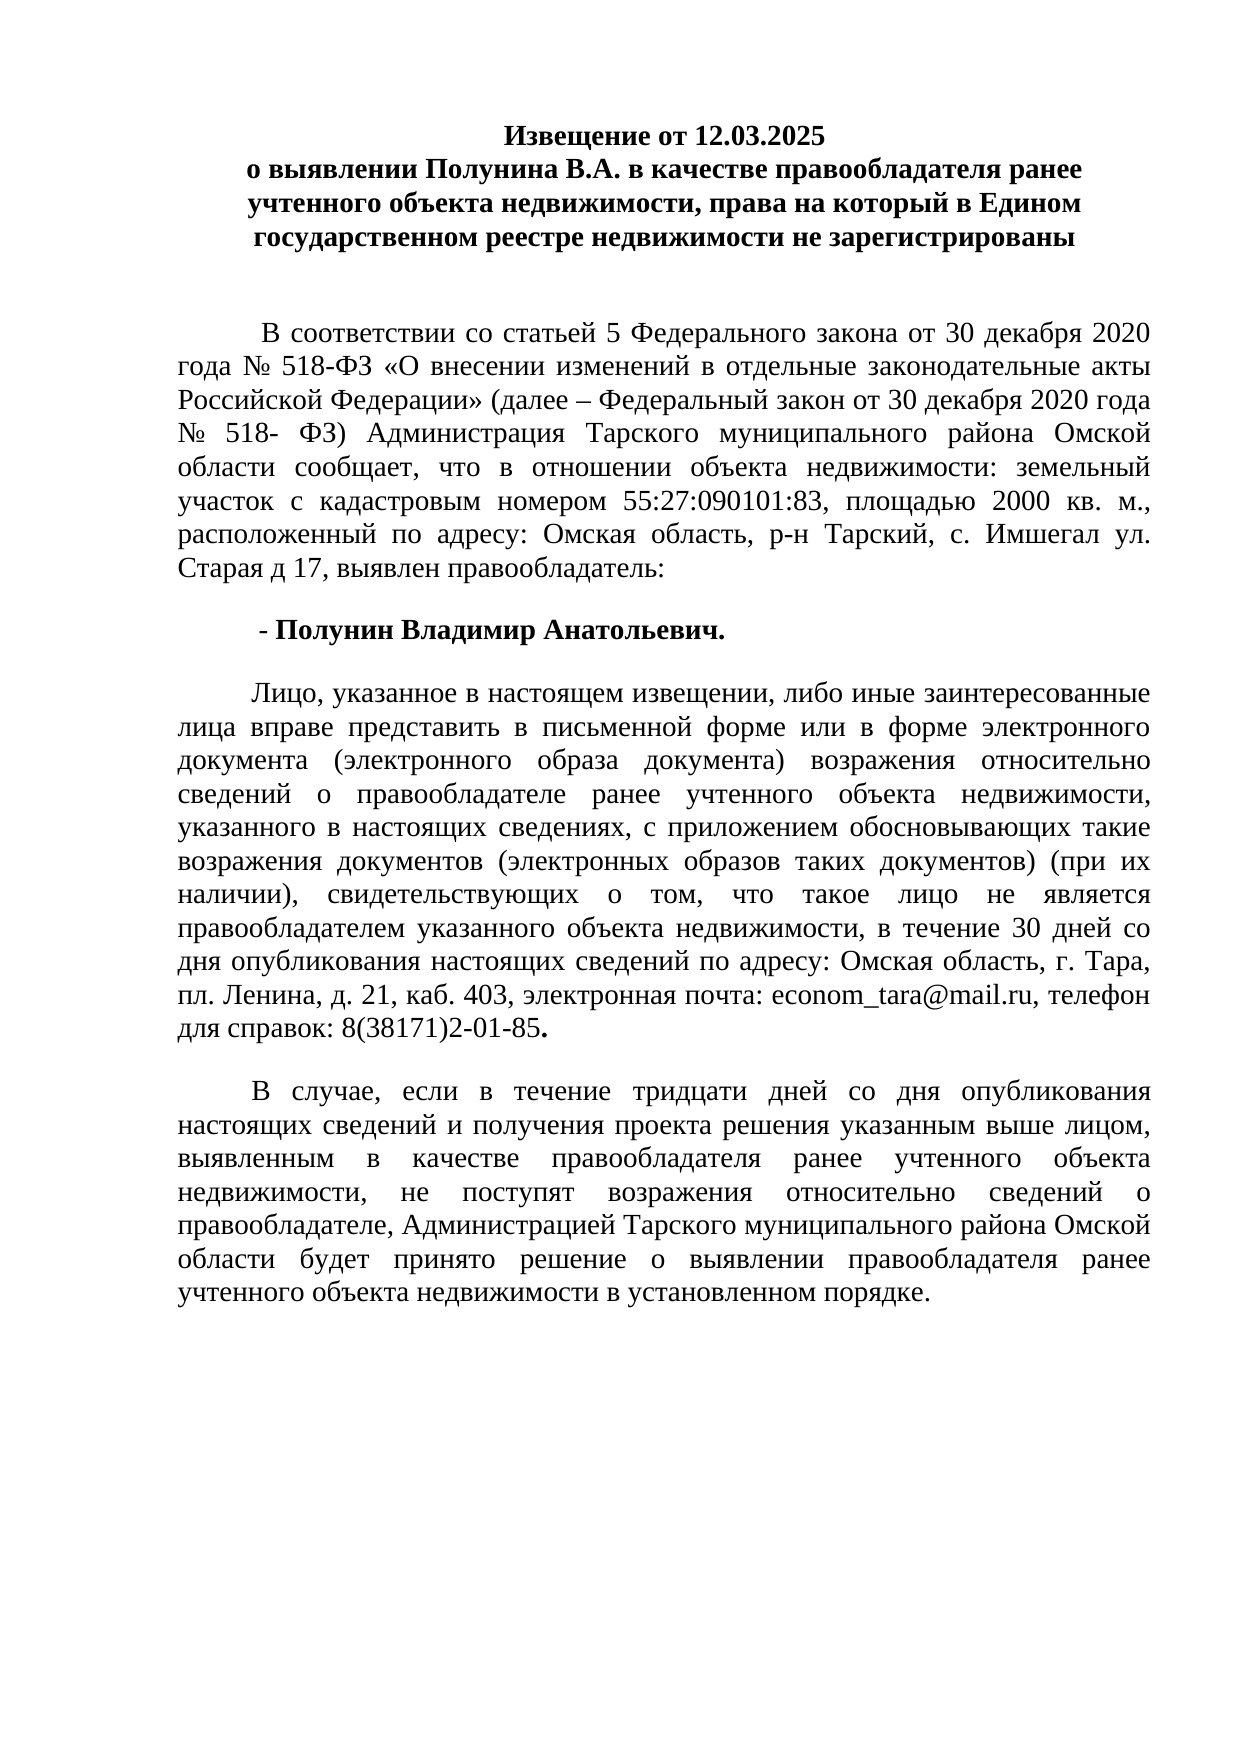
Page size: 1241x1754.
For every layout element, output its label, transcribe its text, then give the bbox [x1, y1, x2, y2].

text В соответствии со статьей 5 Федерального закона от 30 декабря 2020 года № 518-ФЗ «О внесении изменений в отдельные законодательные акты Российской Федерации» (далее – Федеральный закон от 30 декабря 2020 года № 518- ФЗ) Администрация Тарского муниципального района Омской области сообщает, что в отношении объекта недвижимости: земельный участок с кадастровым номером 55:27:090101:83, площадью 2000 кв. м., расположенный по адресу: Омская область, р-н Тарский, с. Имшегал ул. Старая д 17, выявлен правообладатель: [177, 315, 1152, 583]
text Лицо, указанное в настоящем извещении, либо иные заинтересованные лица вправе представить в письменной форме или в форме электронного документа (электронного образа документа) возражения относительно сведений о правообладателе ранее учтенного объекта недвижимости, указанного в настоящих сведениях, с приложением обосновывающих такие возражения документов (электронных образов таких документов) (при их наличии), свидетельствующих о том, что такое лицо не является правообладателем указанного объекта недвижимости, в течение 30 дней со дня опубликования настоящих сведений по адресу: Омская область, г. Тара, пл. Ленина, д. 21, каб. 403, электронная почта: econom_tara@mail.ru, телефон для справок: 8(38171)2-01-85. [177, 675, 1152, 1044]
text о выявлении Полунина В.А. в качестве правообладателя ранее учтенного объекта недвижимости, права на который в Едином государственном реестре недвижимости не зарегистрированы [177, 152, 1152, 252]
text В случае, если в течение тридцати дней со дня опубликования настоящих сведений и получения проекта решения указанным выше лицом, выявленным в качестве правообладателя ранее учтенного объекта недвижимости, не поступят возражения относительно сведений о правообладателе, Администрацией Тарского муниципального района Омской области будет принято решение о выявлении правообладателя ранее учтенного объекта недвижимости в установленном порядке. [177, 1073, 1152, 1308]
text - Полунин Владимир Анатольевич. [177, 612, 1152, 646]
text Извещение от 12.03.2025 [177, 118, 1152, 152]
